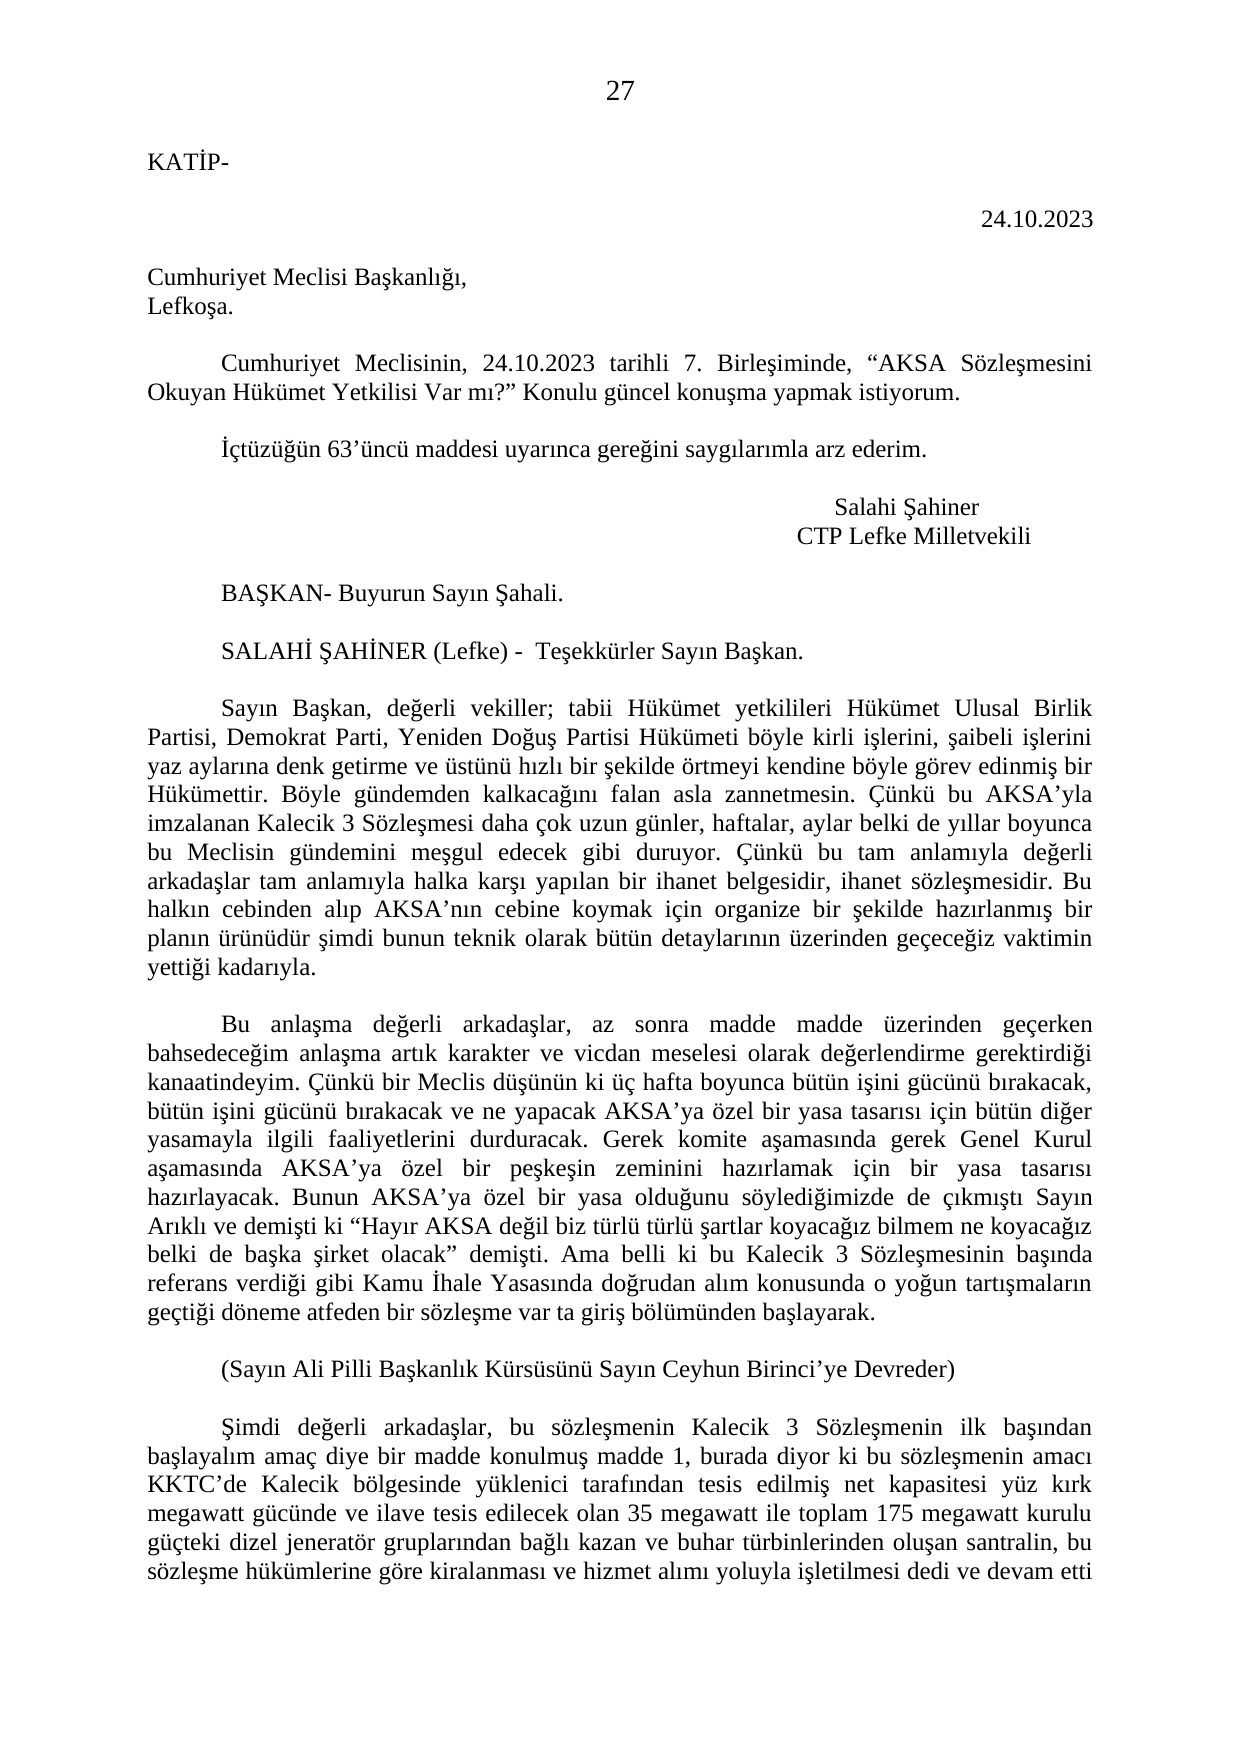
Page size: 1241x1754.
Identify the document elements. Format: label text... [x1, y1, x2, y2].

text CTP Lefke Milletvekili [797, 521, 1093, 549]
text (Sayın Ali Pilli Başkanlık Kürsüsünü Sayın Ceyhun Birinci’ye Devreder) [147, 1354, 1093, 1383]
text İçtüzüğün 63’üncü maddesi uyarınca gereğini saygılarımla arz ederim. [147, 434, 1093, 463]
text Cumhuriyet Meclisi Başkanlığı, [147, 262, 1093, 291]
text Sayın Başkan, değerli vekiller; tabii Hükümet yetkilileri Hükümet Ulusal Birlik Partisi, Demokrat Parti, Yeniden Doğuş Partisi Hükümeti böyle kirli işlerini, şaibeli işlerini yaz aylarına denk getirme ve üstünü hızlı bir şekilde örtmeyi kendine böyle görev edinmiş bir Hükümettir. Böyle gündemden kalkacağını falan asla zannetmesin. Çünkü bu AKSA’yla imzalanan Kalecik 3 Sözleşmesi daha çok uzun günler, haftalar, aylar belki de yıllar boyunca bu Meclisin gündemini meşgul edecek gibi duruyor. Çünkü bu tam anlamıyla değerli arkadaşlar tam anlamıyla halka karşı yapılan bir ihanet belgesidir, ihanet sözleşmesidir. Bu halkın cebinden alıp AKSA’nın cebine koymak için organize bir şekilde hazırlanmış bir planın ürünüdür şimdi bunun teknik olarak bütün detaylarının üzerinden geçeceğiz vaktimin yettiği kadarıyla. [147, 693, 1093, 981]
text Lefkoşa. [147, 291, 1093, 319]
text KATİP- [147, 147, 1093, 176]
text 24.10.2023 [147, 204, 1093, 233]
text Salahi Şahiner [797, 492, 1093, 521]
text Bu anlaşma değerli arkadaşlar, az sonra madde madde üzerinden geçerken bahsedeceğim anlaşma artık karakter ve vicdan meselesi olarak değerlendirme gerektirdiği kanaatindeyim. Çünkü bir Meclis düşünün ki üç hafta boyunca bütün işini gücünü bırakacak, bütün işini gücünü bırakacak ve ne yapacak AKSA’ya özel bir yasa tasarısı için bütün diğer yasamayla ilgili faaliyetlerini durduracak. Gerek komite aşamasında gerek Genel Kurul aşamasında AKSA’ya özel bir peşkeşin zeminini hazırlamak için bir yasa tasarısı hazırlayacak. Bunun AKSA’ya özel bir yasa olduğunu söylediğimizde de çıkmıştı Sayın Arıklı ve demişti ki “Hayır AKSA değil biz türlü türlü şartlar koyacağız bilmem ne koyacağız belki de başka şirket olacak” demişti. Ama belli ki bu Kalecik 3 Sözleşmesinin başında referans verdiği gibi Kamu İhale Yasasında doğrudan alım konusunda o yoğun tartışmaların geçtiği döneme atfeden bir sözleşme var ta giriş bölümünden başlayarak. [147, 1009, 1093, 1326]
text Cumhuriyet Meclisinin, 24.10.2023 tarihli 7. Birleşiminde, “AKSA Sözleşmesini Okuyan Hükümet Yetkilisi Var mı?” Konulu güncel konuşma yapmak istiyorum. [147, 348, 1093, 406]
text SALAHİ ŞAHİNER (Lefke) - Teşekkürler Sayın Başkan. [147, 636, 1093, 664]
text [147, 1412, 1093, 1584]
text BAŞKAN- Buyurun Sayın Şahali. [147, 578, 1093, 607]
